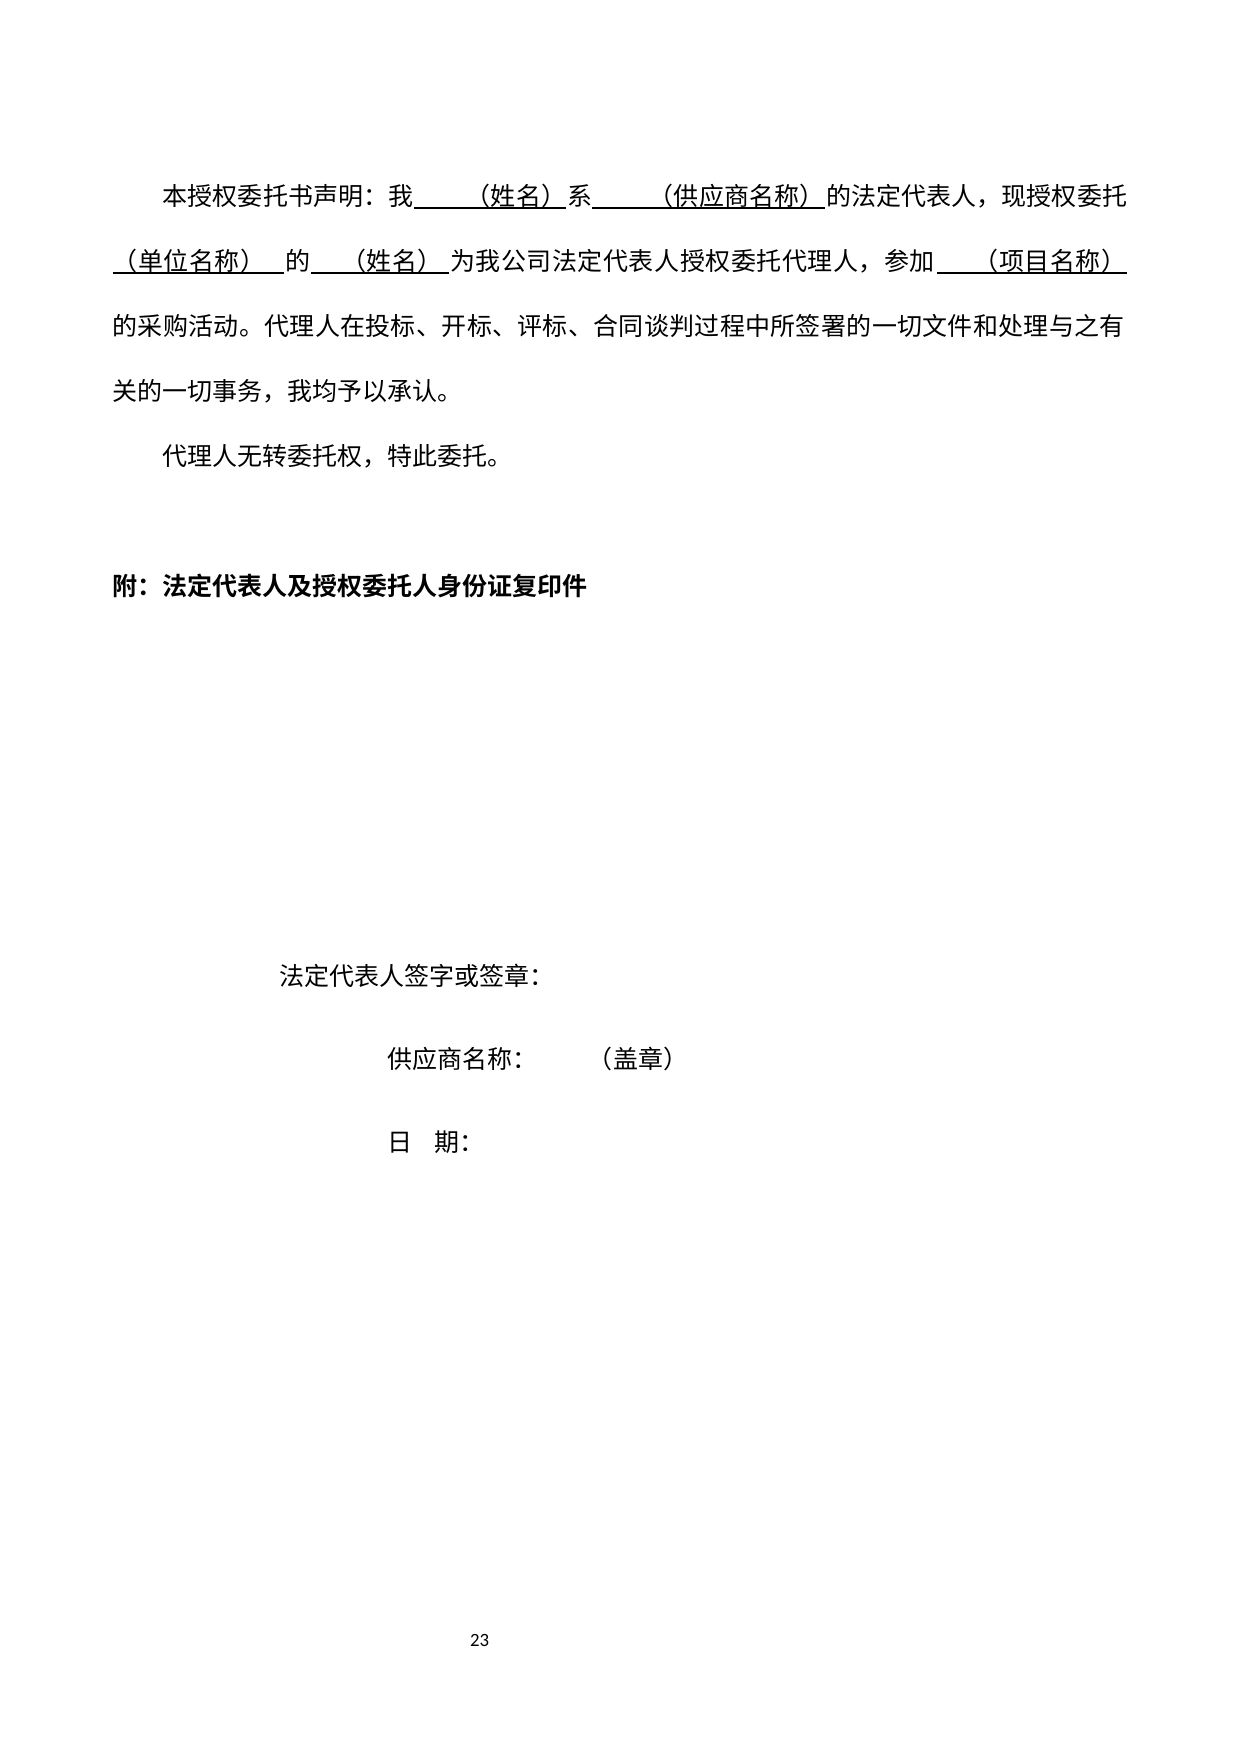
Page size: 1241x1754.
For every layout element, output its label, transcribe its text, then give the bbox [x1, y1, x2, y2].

text 附：法定代表人及授权委托人身份证复印件 [112, 552, 1128, 617]
text 本授权委托书声明：我 （姓名）系 （供应商名称）的法定代表人，现授权委托 （单位名称） 的 （姓名） 为我公司法定代表人授权委托代理人，参加 （项目名称） 的采购活动。代理人在投标、开标、评标、合同谈判过程中所签署的一切文件和处理与之有关的一切事务，我均予以承认。 [112, 162, 1128, 422]
text 代理人无转委托权，特此委托。 [112, 422, 1128, 487]
text 日 期： [112, 1108, 1128, 1173]
text 供应商名称： （盖章） [112, 1025, 1128, 1090]
text 法定代表人签字或签章： [112, 942, 1128, 1007]
